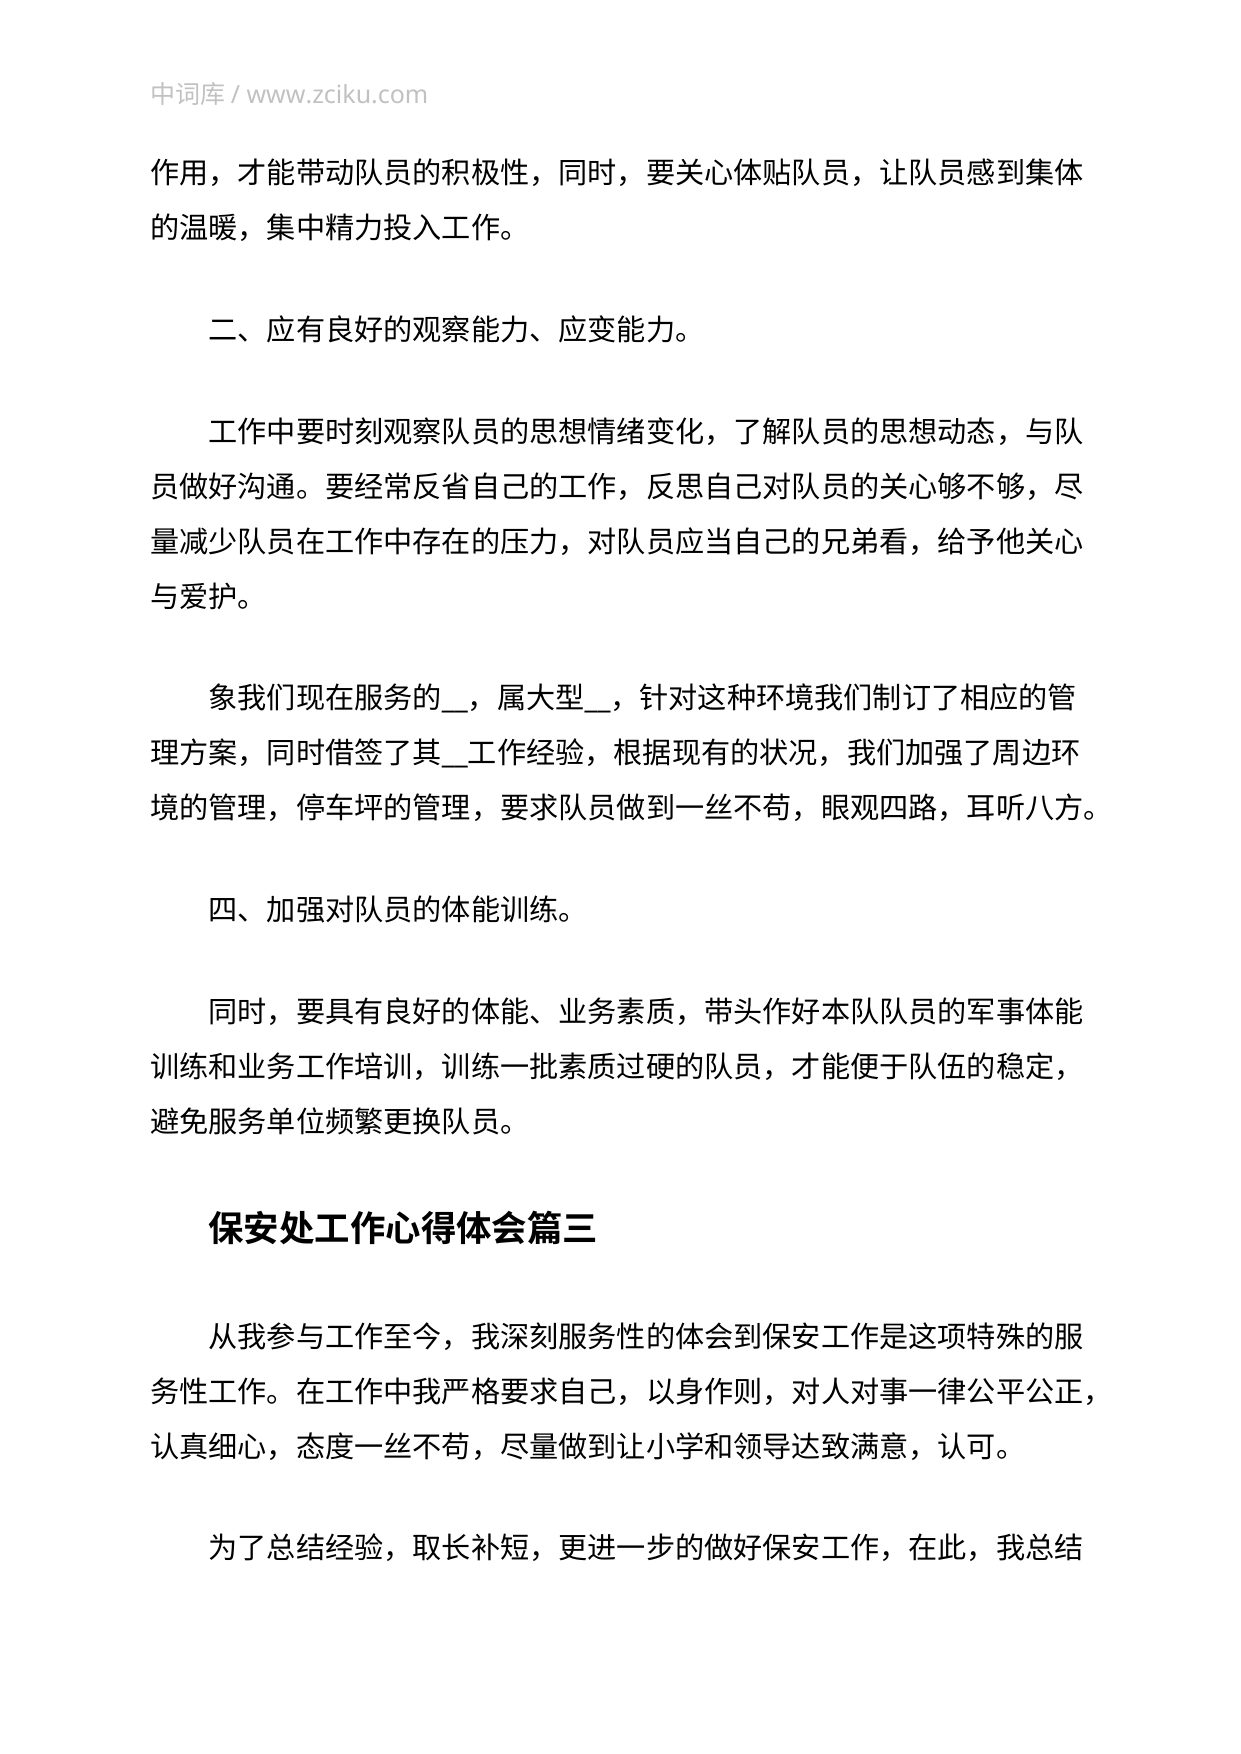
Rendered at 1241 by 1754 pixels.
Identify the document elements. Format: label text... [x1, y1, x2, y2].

text 保安处工作心得体会篇三 [150, 1200, 1090, 1251]
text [150, 1525, 1090, 1567]
text 象我们现在服务的__，属大型__，针对这种环境我们制订了相应的管理方案，同时借签了其__工作经验，根据现有的状况，我们加强了周边环境的管理，停车坪的管理，要求队员做到一丝不苟，眼观四路，耳听八方。 [150, 675, 1090, 827]
text 工作中要时刻观察队员的思想情绪变化，了解队员的思想动态，与队员做好沟通。要经常反省自己的工作，反思自己对队员的关心够不够，尽量减少队员在工作中存在的压力，对队员应当自己的兄弟看，给予他关心与爱护。 [150, 408, 1090, 615]
text 四、加强对队员的体能训练。 [150, 887, 1090, 929]
text 二、应有良好的观察能力、应变能力。 [150, 307, 1090, 349]
text 同时，要具有良好的体能、业务素质，带头作好本队队员的军事体能训练和业务工作培训，训练一批素质过硬的队员，才能便于队伍的稳定，避免服务单位频繁更换队员。 [150, 988, 1090, 1141]
text 从我参与工作至今，我深刻服务性的体会到保安工作是这项特殊的服务性工作。在工作中我严格要求自己，以身作则，对人对事一律公平公正，认真细心，态度一丝不苟，尽量做到让小学和领导达致满意，认可。 [150, 1313, 1090, 1466]
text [150, 150, 1090, 247]
